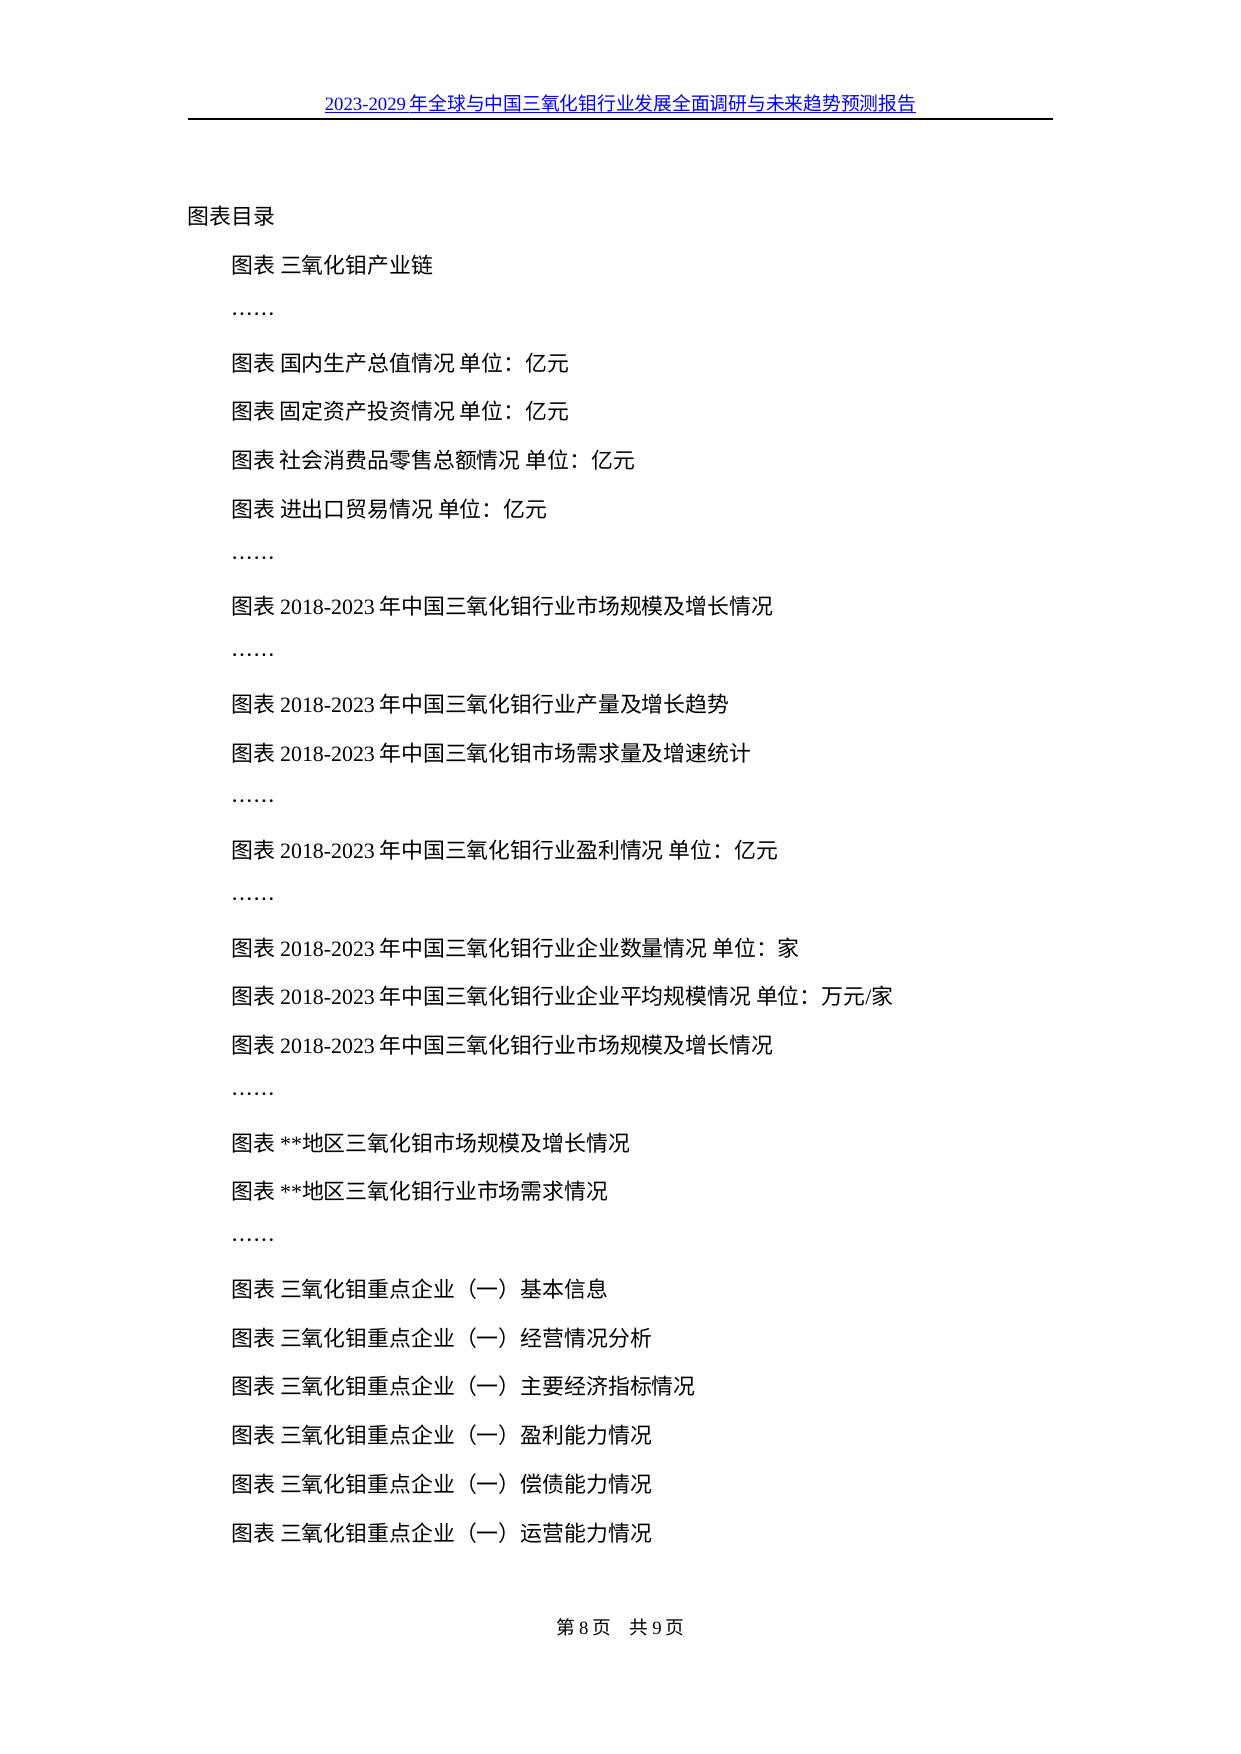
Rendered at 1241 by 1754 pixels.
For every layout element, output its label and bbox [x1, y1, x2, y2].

text [187, 150, 1053, 1548]
